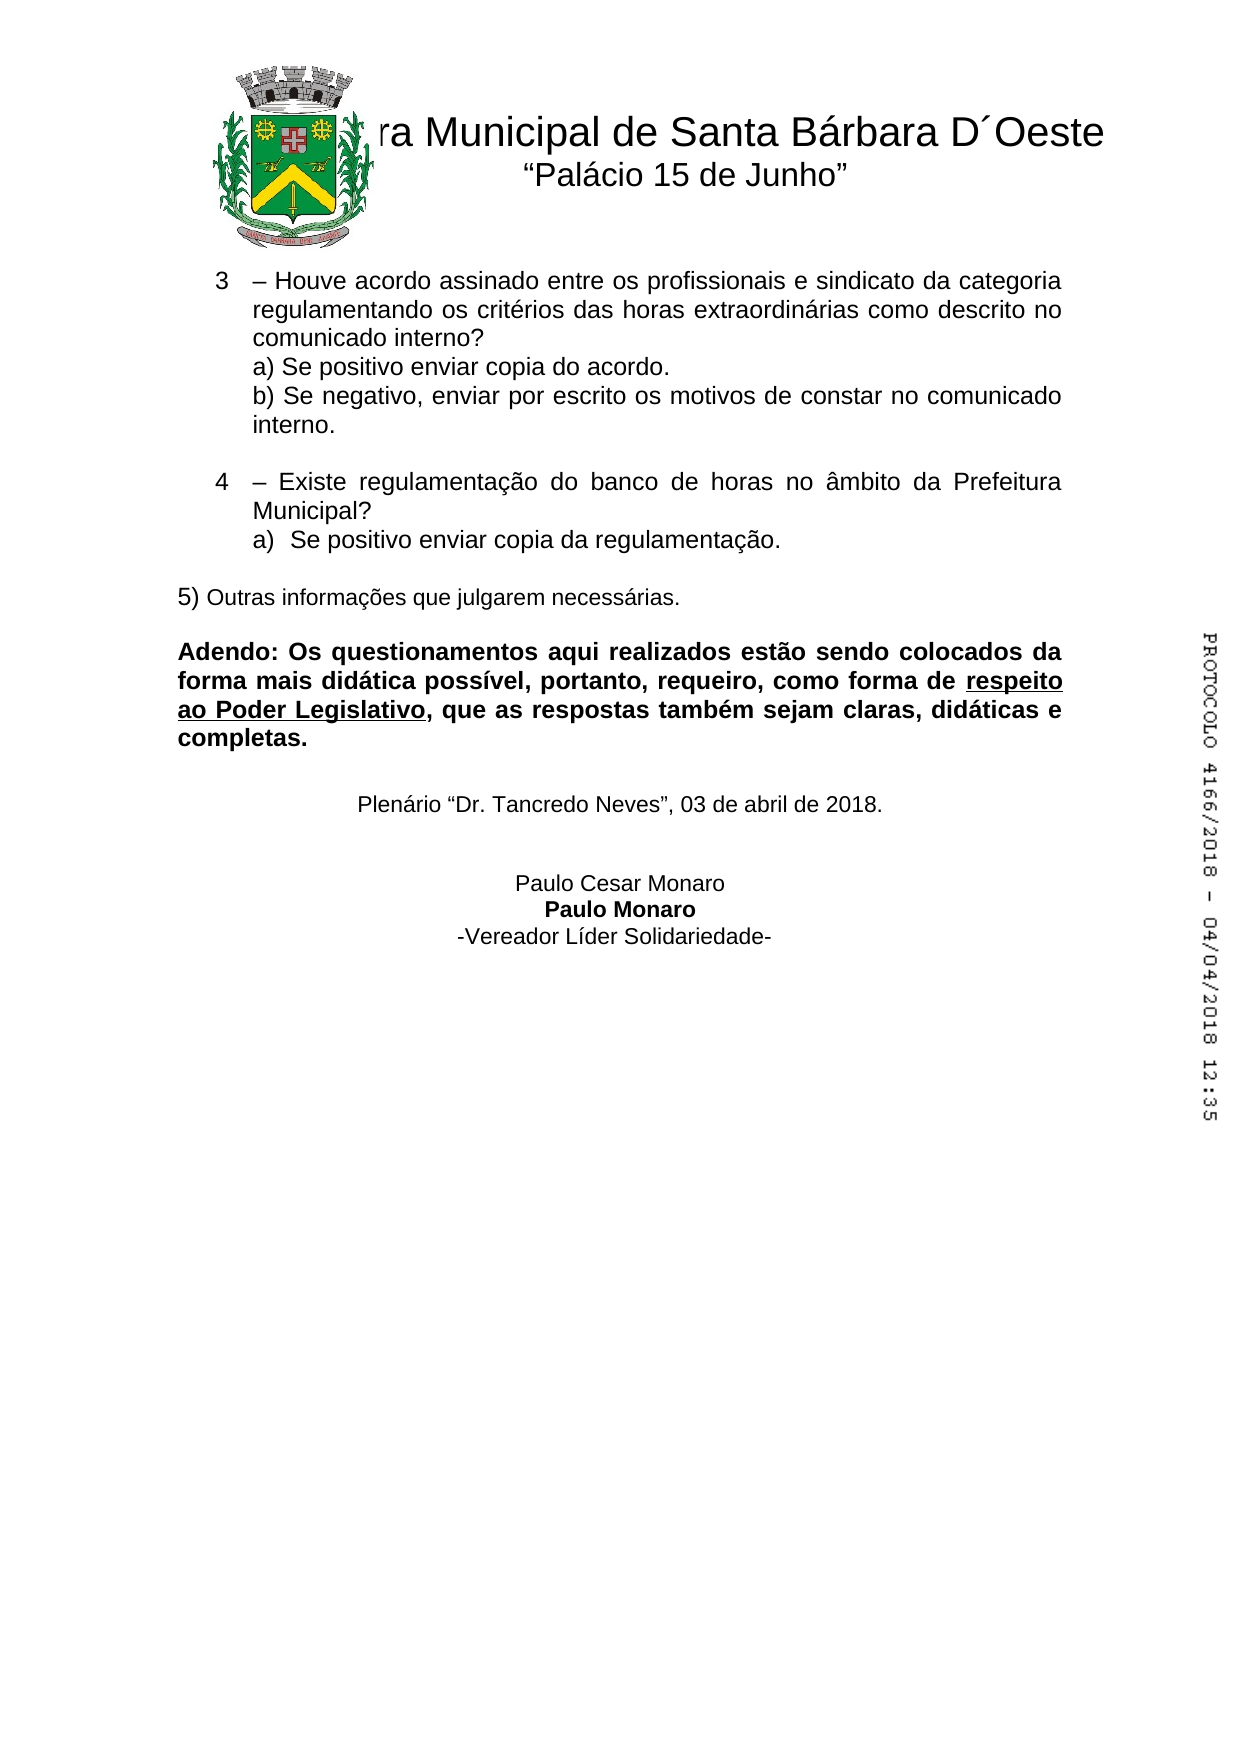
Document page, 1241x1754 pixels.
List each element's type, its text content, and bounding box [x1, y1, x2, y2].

picture [1177, 629, 1241, 1125]
text Adendo: Os questionamentos aqui realizados estão sendo colocados da forma mais didática possível, portanto, requeiro, como forma de respeito ao Poder Legislativo, que as respostas também sejam claras, didáticas e completas. [177, 637, 1063, 752]
list b) Se negativo, enviar por escrito os motivos de constar no comunicado interno. [252, 381, 1063, 438]
text Paulo Monaro [177, 896, 1063, 923]
text -Vereador Líder Solidariedade- [177, 923, 1063, 949]
list – Houve acordo assinado entre os profissionais e sindicato da categoria regulamentando os critérios das horas extraordinárias como descrito no comunicado interno? [215, 266, 1063, 352]
text Paulo Cesar Monaro [177, 870, 1063, 896]
text Plenário “Dr. Tancredo Neves”, 03 de abril de 2018. [177, 791, 1063, 817]
picture [212, 66, 381, 255]
list – Existe regulamentação do banco de horas no âmbito da Prefeitura Municipal? [215, 467, 1063, 524]
list a) Se positivo enviar copia do acordo. [252, 352, 1063, 381]
list Se positivo enviar copia da regulamentação. [252, 524, 1063, 553]
text 5) Outras informações que julgarem necessárias. [177, 582, 1063, 611]
